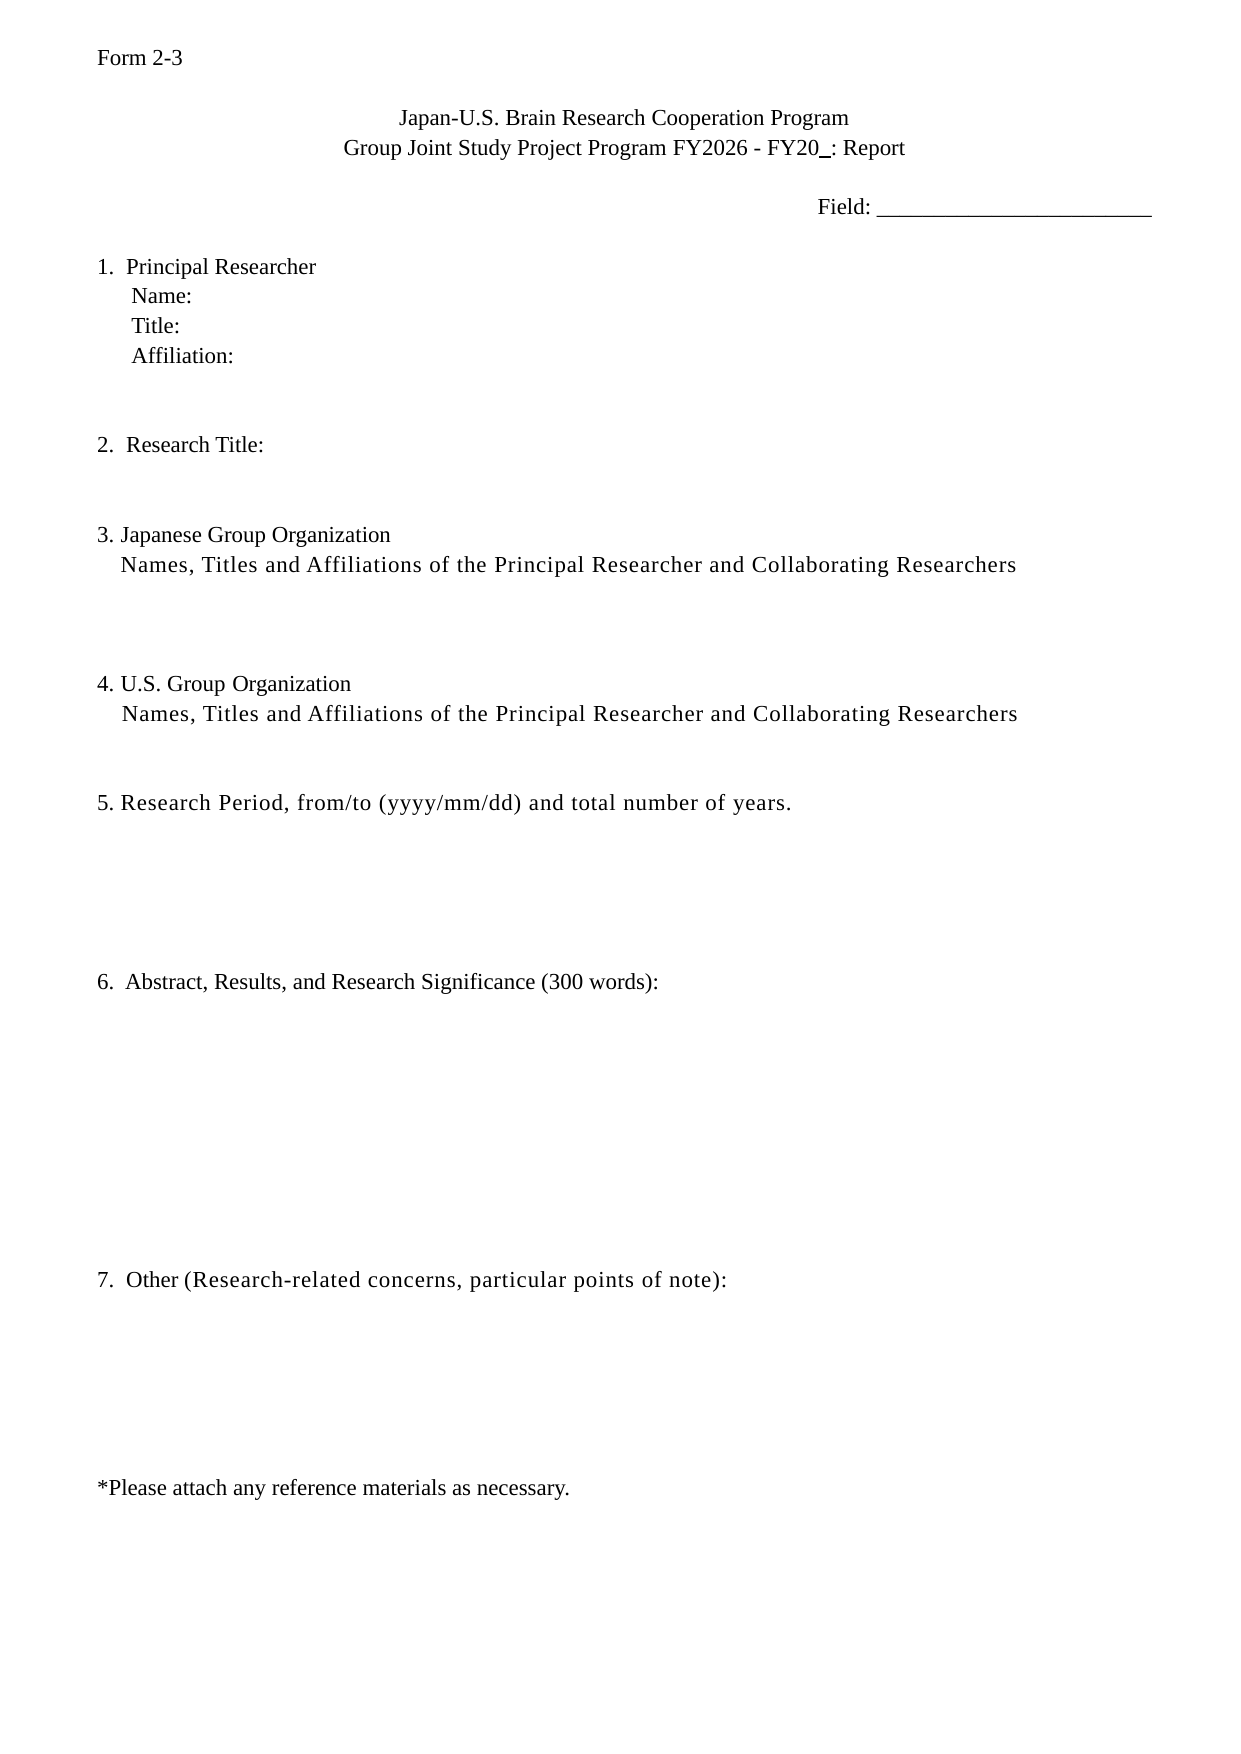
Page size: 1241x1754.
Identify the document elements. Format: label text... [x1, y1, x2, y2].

text *Please attach any reference materials as necessary. [97, 1472, 1152, 1502]
list U.S. Group Organization [97, 668, 1152, 698]
text Names, Titles and Affiliations of the Principal Researcher and Collaborating Researchers [97, 698, 1152, 728]
list Principal Researcher [97, 251, 1152, 281]
text Name: [120, 281, 1152, 311]
list Japanese Group Organization [97, 519, 1152, 549]
text Title: [97, 311, 1152, 340]
text Japan-U.S. Brain Research Cooperation Program [97, 102, 1152, 132]
list Other (Research-related concerns, particular points of note): [97, 1264, 1152, 1294]
list Research Title: [97, 430, 1152, 459]
text Affiliation: [97, 340, 1152, 370]
list Abstract, Results, and Research Significance (300 words): [97, 966, 1152, 996]
text Field: ________________________ [97, 191, 1152, 221]
text Names, Titles and Affiliations of the Principal Researcher and Collaborating Researchers [120, 549, 1152, 579]
text Form 2-3 [97, 42, 1152, 72]
list Research Period, from/to (yyyy/mm/dd) and total number of years. [97, 787, 1152, 817]
text Group Joint Study Project Program FY2026 - FY20 : Report [97, 132, 1152, 162]
